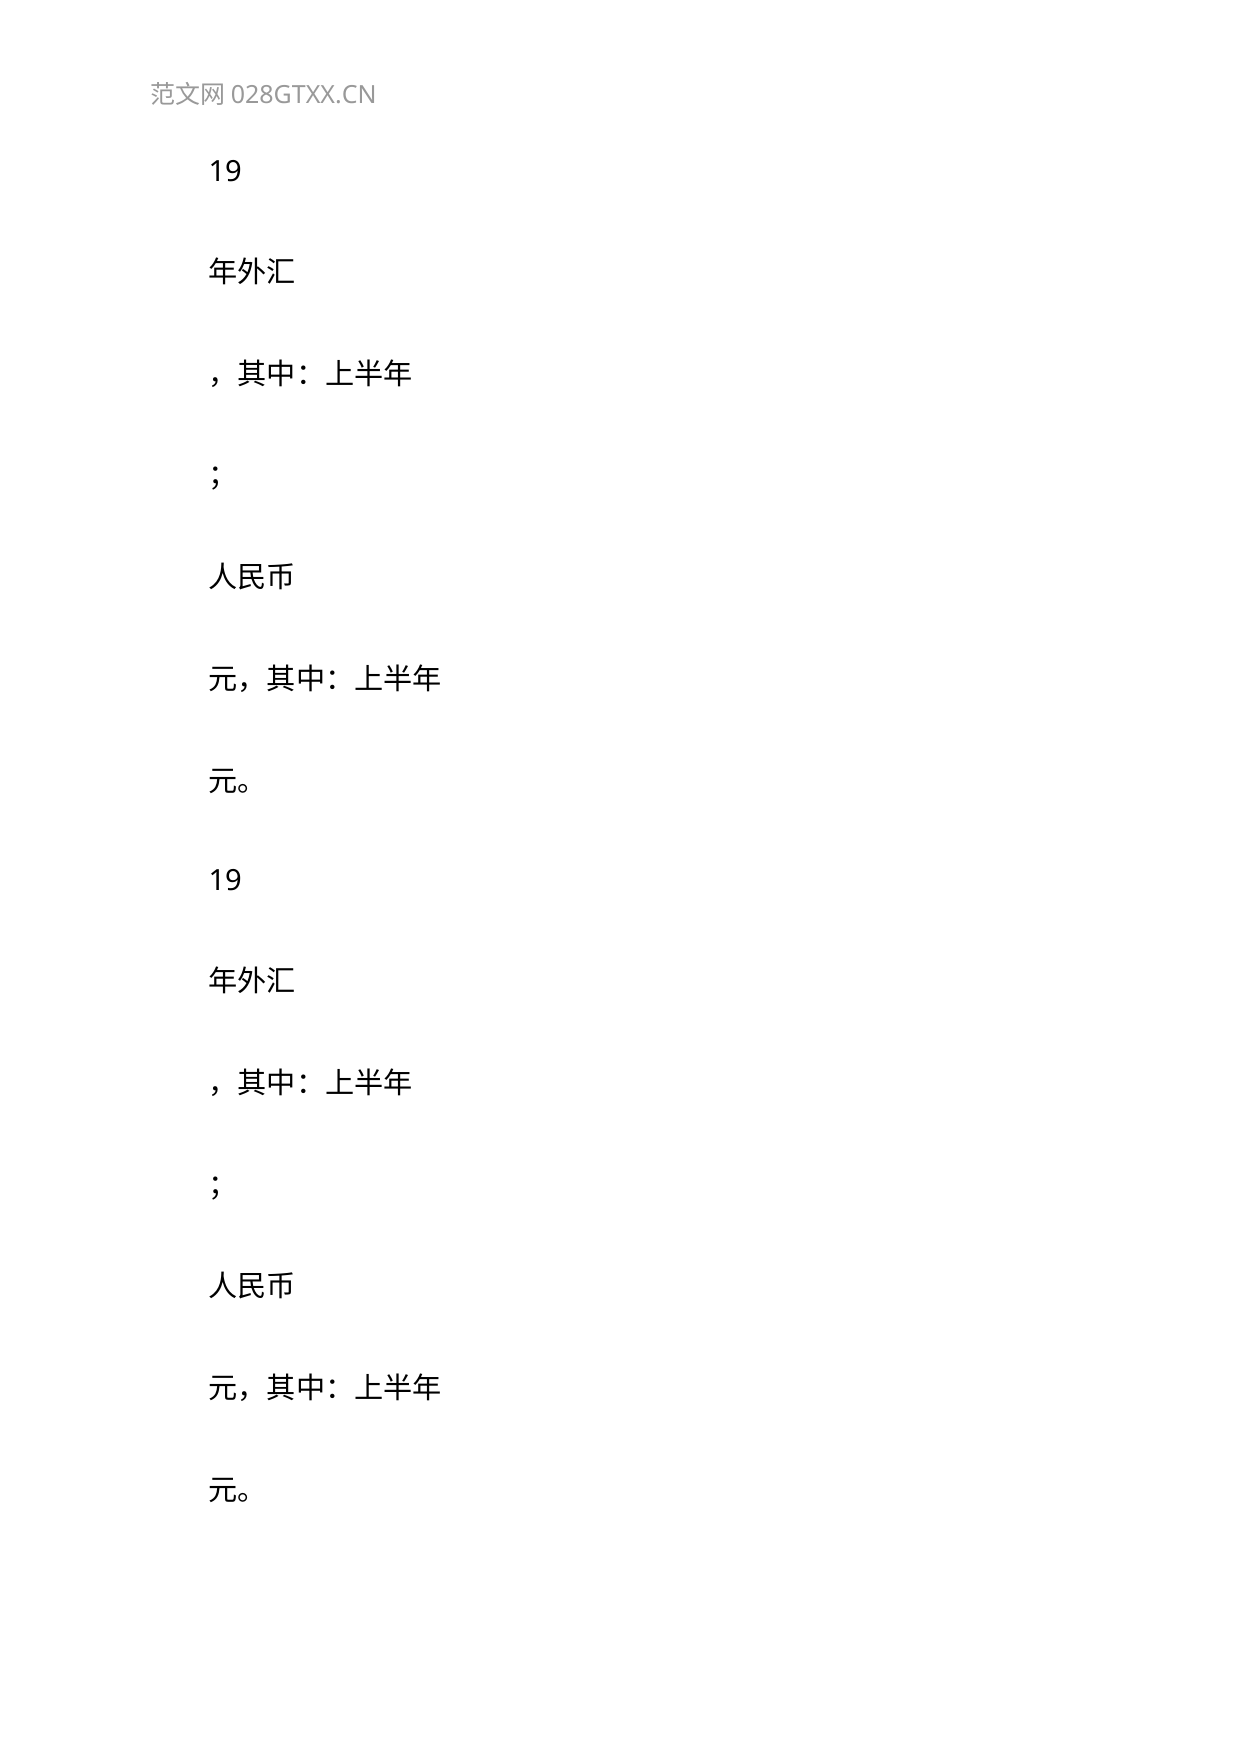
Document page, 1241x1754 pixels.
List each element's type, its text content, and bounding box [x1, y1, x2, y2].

text 19 [150, 859, 1090, 899]
text 元。 [150, 1466, 1090, 1509]
text ； [150, 1161, 1090, 1203]
text 元，其中：上半年 [150, 1364, 1090, 1407]
text ，其中：上半年 [150, 350, 1090, 392]
text 人民币 [150, 554, 1090, 596]
text 年外汇 [150, 248, 1090, 291]
text 元，其中：上半年 [150, 656, 1090, 698]
text ； [150, 452, 1090, 494]
text 19 [150, 150, 1090, 190]
text 人民币 [150, 1263, 1090, 1305]
text 年外汇 [150, 957, 1090, 1000]
text ，其中：上半年 [150, 1059, 1090, 1102]
text 元。 [150, 757, 1090, 799]
